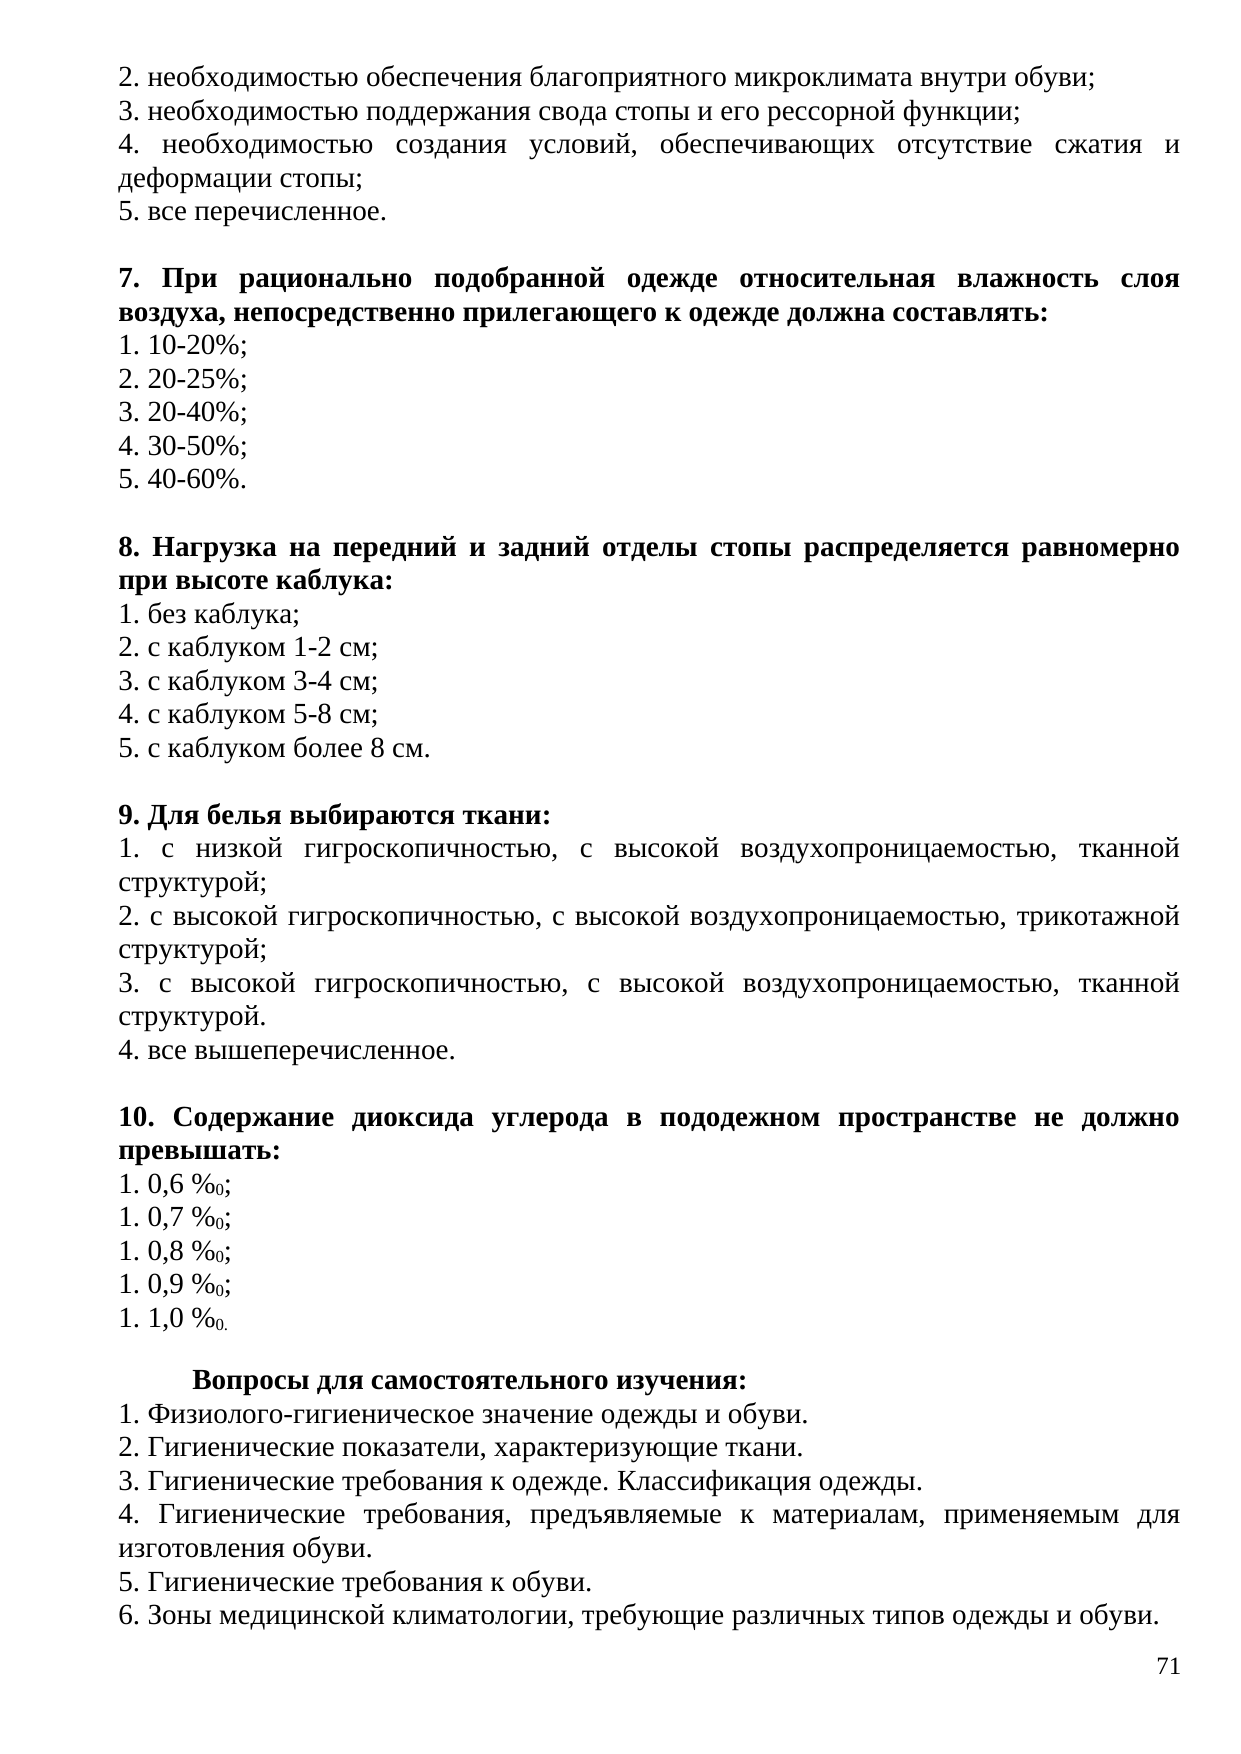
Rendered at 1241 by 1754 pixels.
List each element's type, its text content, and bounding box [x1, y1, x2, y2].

text 1. без каблука; [118, 596, 1181, 629]
text 10. Содержание диоксида углерода в пододежном пространстве не должно превышать: [118, 1099, 1181, 1166]
text 7. При рационально подобранной одежде относительная влажность слоя воздуха, непосредственно прилегающего к одежде должна составлять: [118, 260, 1181, 327]
text 3. необходимостью поддержания свода стопы и его рессорной функции; [118, 93, 1181, 126]
text 2. необходимостью обеспечения благоприятного микроклимата внутри обуви; [118, 59, 1181, 93]
text 1. 0,6 %0; [118, 1166, 1181, 1199]
text 5. все перечисленное. [118, 193, 1181, 227]
text 1. 0,7 %0; [118, 1199, 1181, 1233]
text 2. с каблуком 1-2 см; [118, 629, 1181, 663]
text 4. с каблуком 5-8 см; [118, 696, 1181, 730]
text 2. 20-25%; [118, 361, 1181, 394]
text 5. 40-60%. [118, 462, 1181, 495]
text 2. с высокой гигроскопичностью, с высокой воздухопроницаемостью, трикотажной структурой; [118, 898, 1181, 965]
text 3. Гигиенические требования к одежде. Классификация одежды. [118, 1463, 1181, 1497]
text 2. Гигиенические показатели, характеризующие ткани. [118, 1429, 1181, 1463]
text 1. 0,8 %0; [118, 1233, 1181, 1267]
text 8. Нагрузка на передний и задний отделы стопы распределяется равномерно при высоте каблука: [118, 529, 1181, 596]
text 1. 1,0 %0. [118, 1300, 1181, 1334]
text Вопросы для самостоятельного изучения: [118, 1362, 1181, 1396]
text 4. необходимостью создания условий, обеспечивающих отсутствие сжатия и деформации стопы; [118, 126, 1181, 193]
text 4. 30-50%; [118, 428, 1181, 462]
text 9. Для белья выбираются ткани: [118, 797, 1181, 831]
text 4. все вышеперечисленное. [118, 1032, 1181, 1065]
text 4. Гигиенические требования, предъявляемые к материалам, применяемым для изготовления обуви. [118, 1497, 1181, 1564]
text 1. 10-20%; [118, 327, 1181, 361]
text 3. 20-40%; [118, 394, 1181, 428]
text 6. Зоны медицинской климатологии, требующие различных типов одежды и обуви. [118, 1597, 1181, 1631]
text 5. Гигиенические требования к обуви. [118, 1564, 1181, 1597]
text 1. Физиолого-гигиеническое значение одежды и обуви. [118, 1396, 1181, 1429]
text 3. с каблуком 3-4 см; [118, 663, 1181, 696]
text 3. с высокой гигроскопичностью, с высокой воздухопроницаемостью, тканной структурой. [118, 965, 1181, 1032]
text 1. 0,9 %0; [118, 1267, 1181, 1300]
text 5. с каблуком более 8 см. [118, 730, 1181, 763]
text 1. с низкой гигроскопичностью, с высокой воздухопроницаемостью, тканной структурой; [118, 831, 1181, 898]
